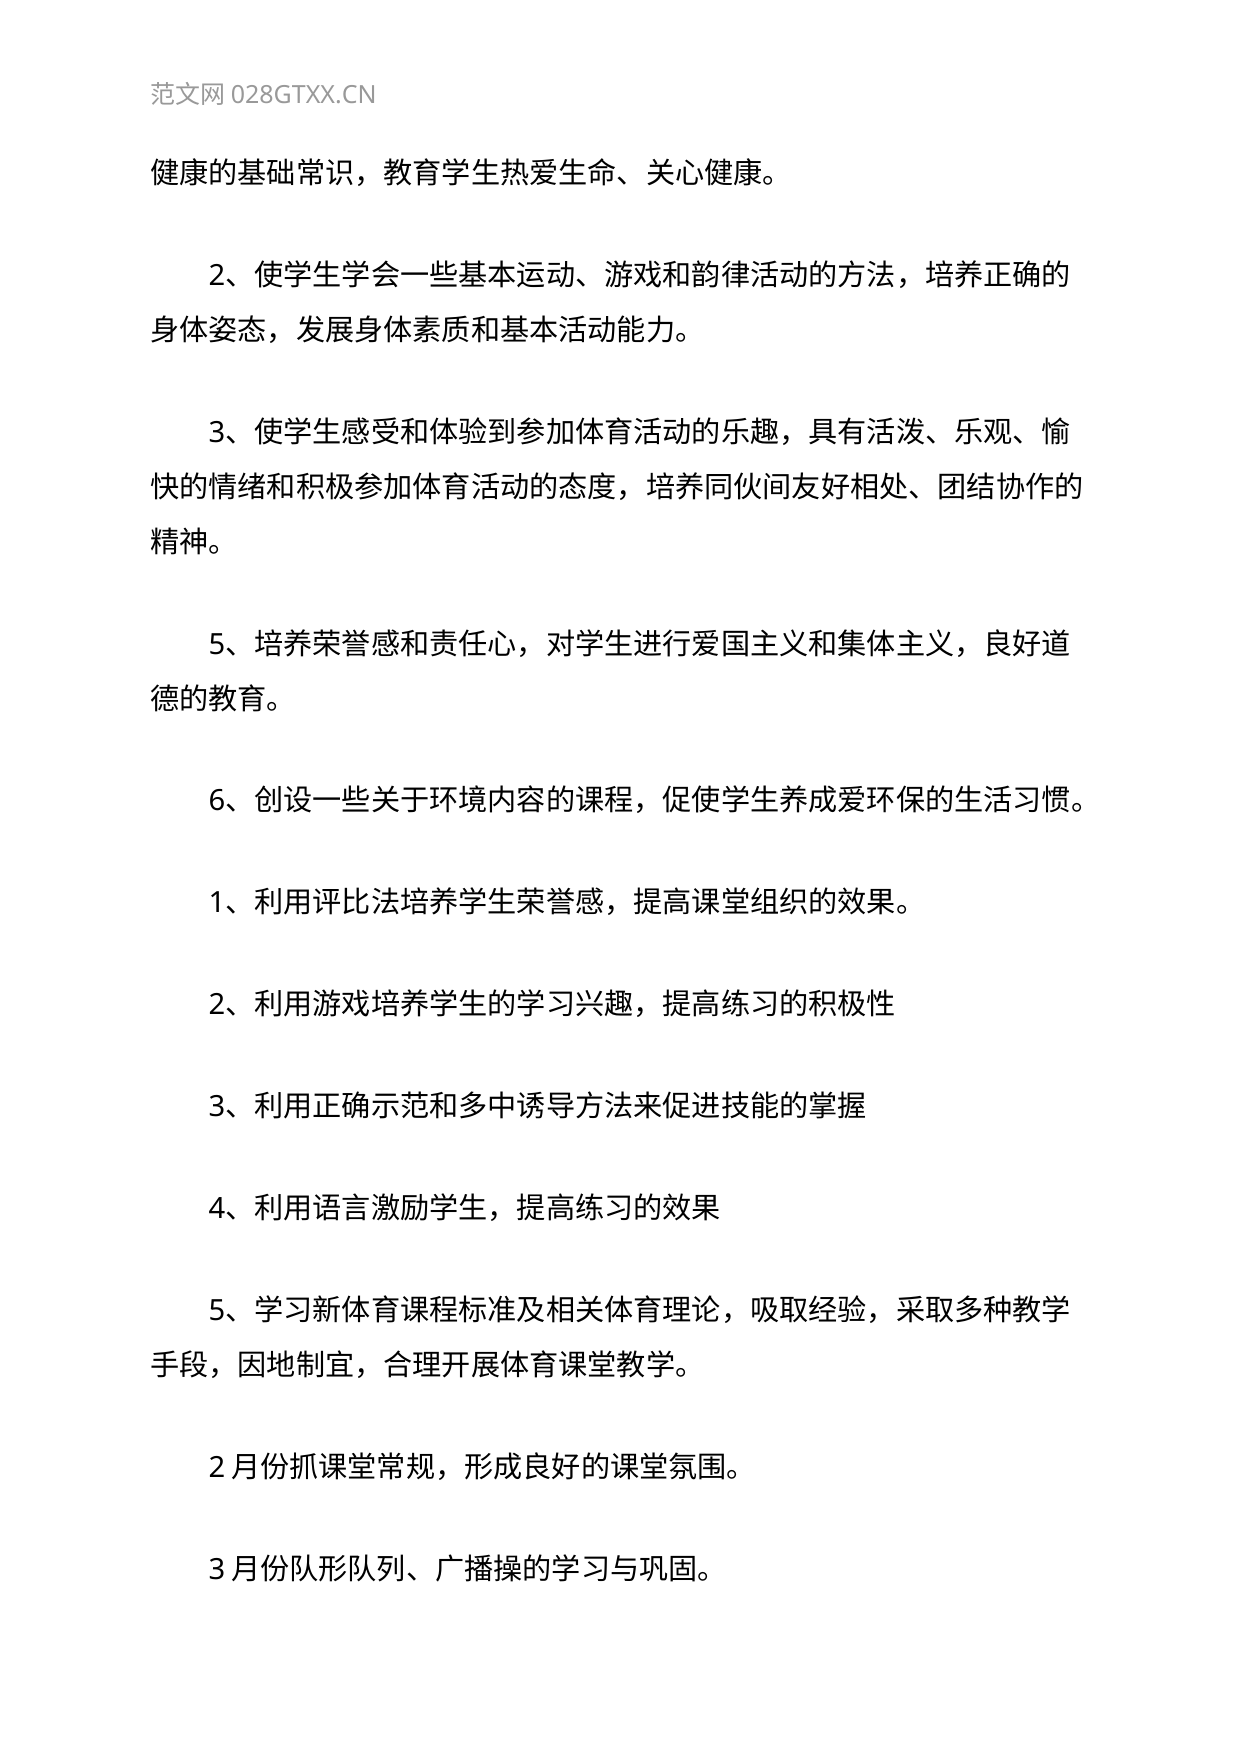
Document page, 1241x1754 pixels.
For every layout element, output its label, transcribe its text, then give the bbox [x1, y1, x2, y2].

text 3月份队形队列、广播操的学习与巩固。 [150, 1546, 1090, 1588]
text 5、学习新体育课程标准及相关体育理论，吸取经验，采取多种教学手段，因地制宜，合理开展体育课堂教学。 [150, 1287, 1090, 1384]
text 6、创设一些关于环境内容的课程，促使学生养成爱环保的生活习惯。 [150, 777, 1090, 819]
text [150, 150, 1090, 192]
text 5、培养荣誉感和责任心，对学生进行爱国主义和集体主义，良好道德的教育。 [150, 620, 1090, 717]
text 2、使学生学会一些基本运动、游戏和韵律活动的方法，培养正确的身体姿态，发展身体素质和基本活动能力。 [150, 252, 1090, 349]
text 1、利用评比法培养学生荣誉感，提高课堂组织的效果。 [150, 879, 1090, 921]
text 2月份抓课堂常规，形成良好的课堂氛围。 [150, 1444, 1090, 1486]
text 3、利用正确示范和多中诱导方法来促进技能的掌握 [150, 1083, 1090, 1125]
text 3、使学生感受和体验到参加体育活动的乐趣，具有活泼、乐观、愉快的情绪和积极参加体育活动的态度，培养同伙间友好相处、团结协作的精神。 [150, 408, 1090, 561]
text 2、利用游戏培养学生的学习兴趣，提高练习的积极性 [150, 981, 1090, 1023]
text 4、利用语言激励学生，提高练习的效果 [150, 1185, 1090, 1227]
